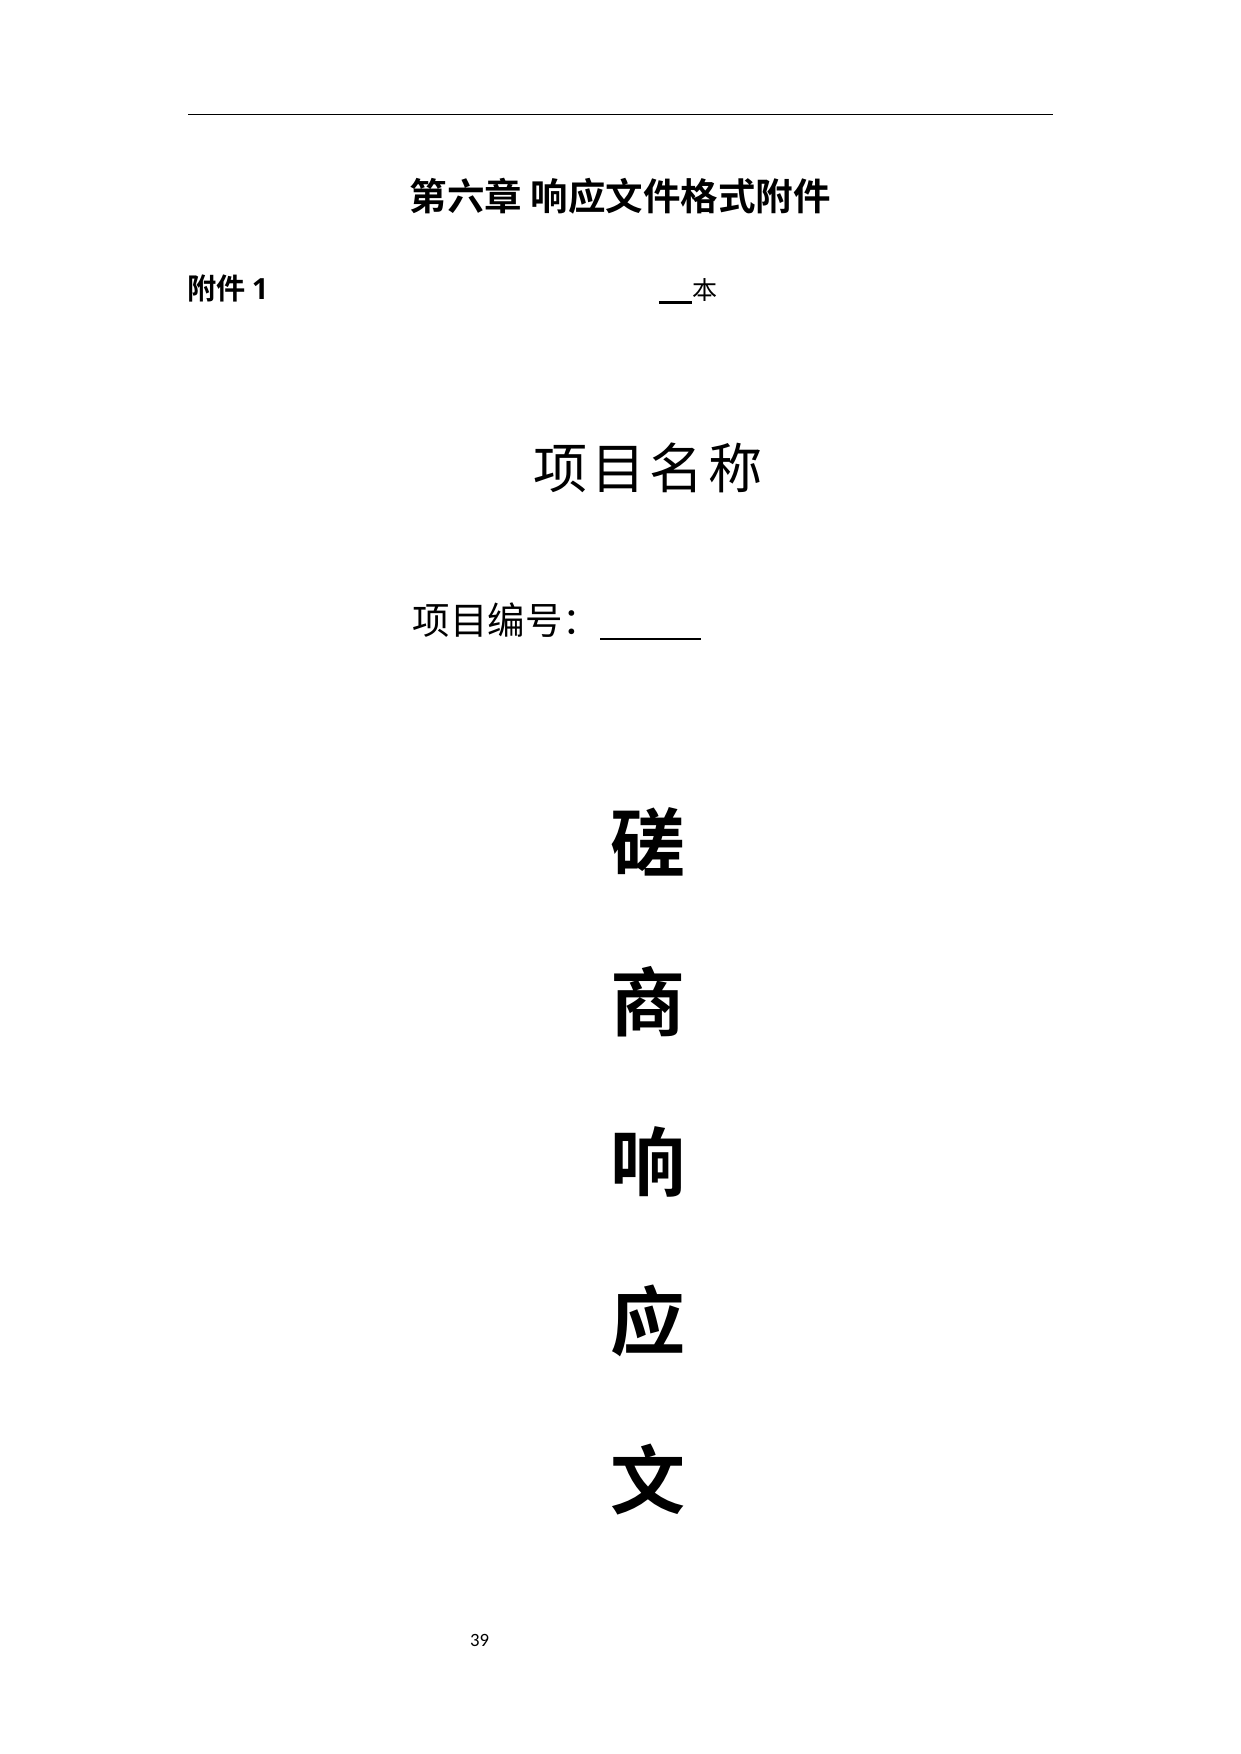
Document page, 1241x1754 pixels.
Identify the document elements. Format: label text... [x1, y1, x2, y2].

text 文 [187, 1411, 1064, 1541]
text 项目名称 [187, 417, 1064, 514]
text 应 [187, 1252, 1064, 1382]
text 项目编号： [187, 586, 1064, 651]
text 响 [187, 1092, 1064, 1222]
text 第六章 响应文件格式附件 [187, 162, 1053, 227]
text 磋 [187, 774, 1064, 904]
text 商 [187, 933, 1064, 1063]
text 附件1 本 [187, 254, 1053, 319]
